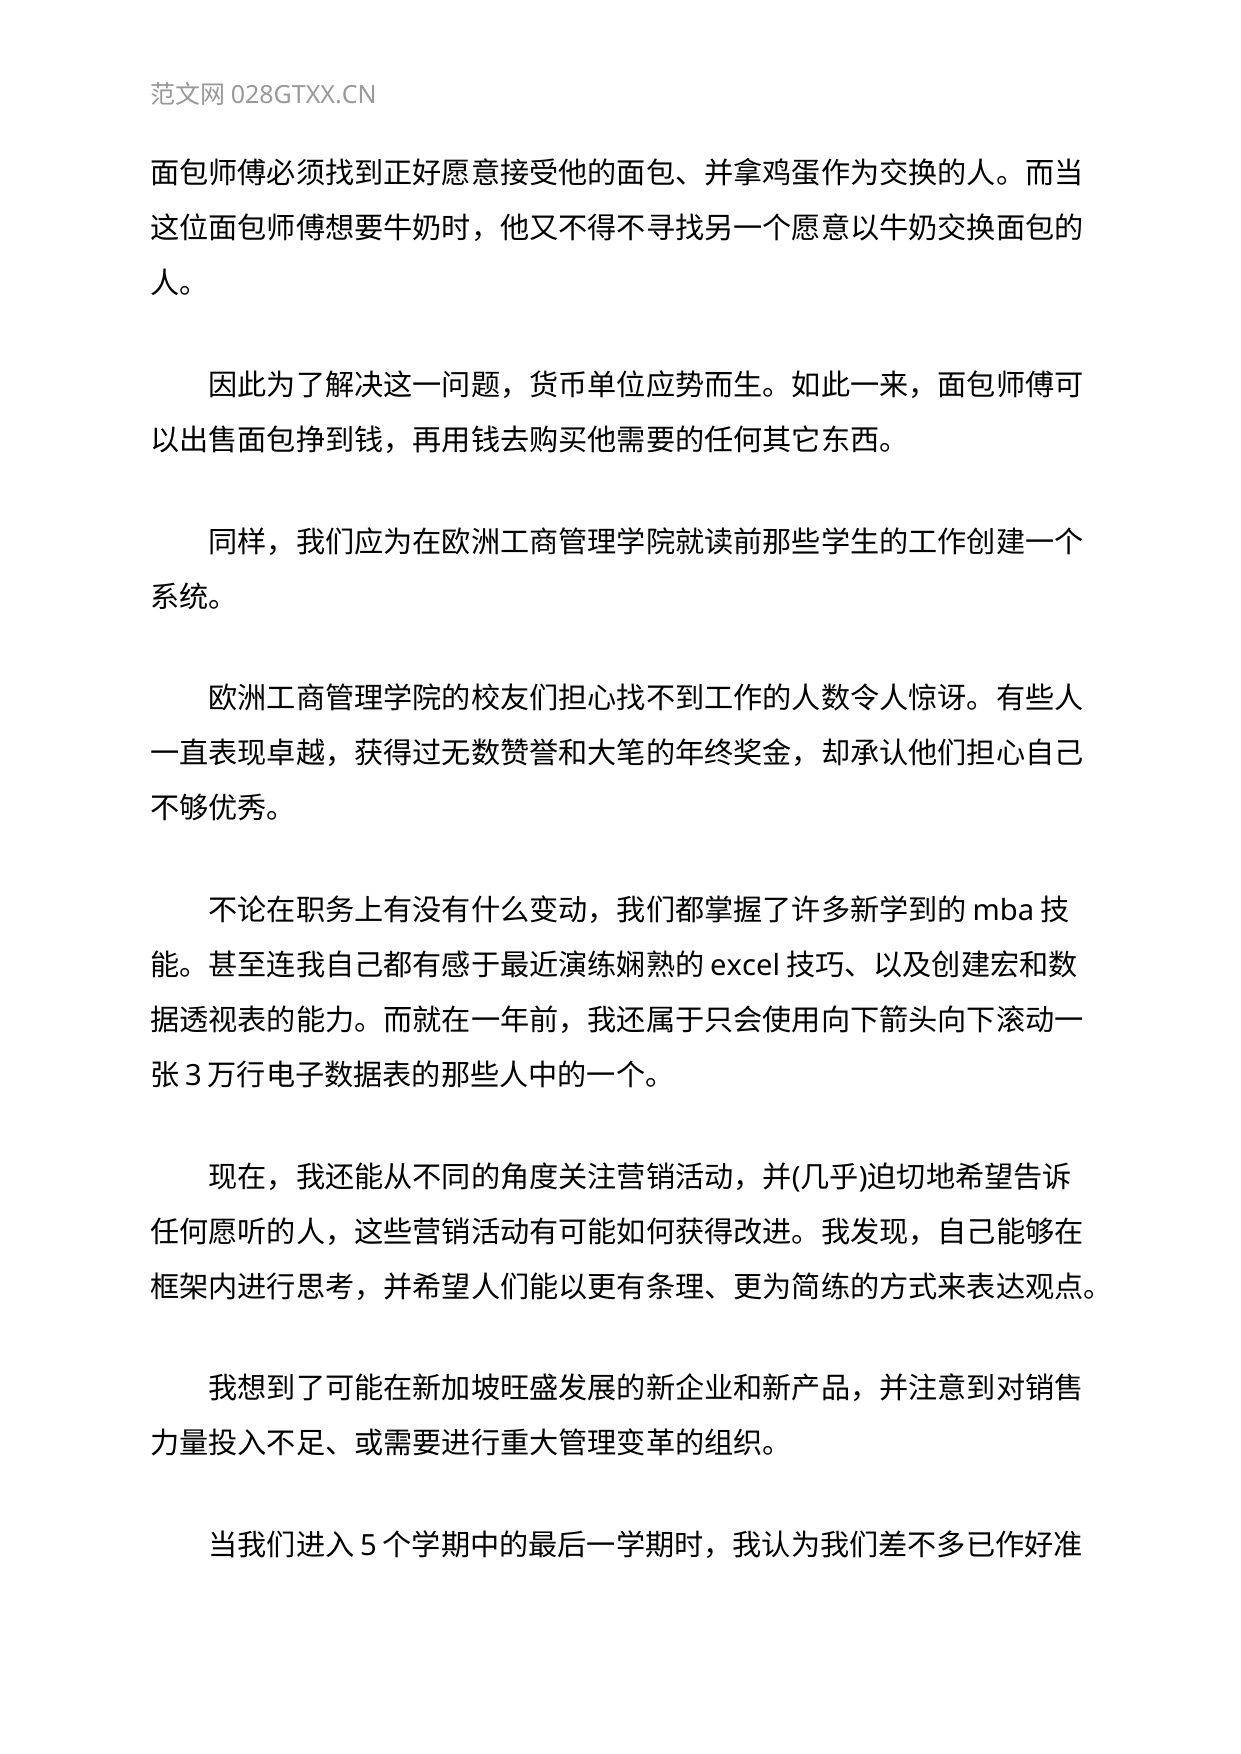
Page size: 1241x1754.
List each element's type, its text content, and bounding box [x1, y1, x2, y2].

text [150, 1522, 1090, 1564]
text 我想到了可能在新加坡旺盛发展的新企业和新产品，并注意到对销售力量投入不足、或需要进行重大管理变革的组织。 [150, 1365, 1090, 1462]
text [150, 150, 1090, 302]
text 同样，我们应为在欧洲工商管理学院就读前那些学生的工作创建一个系统。 [150, 518, 1090, 615]
text 现在，我还能从不同的角度关注营销活动，并(几乎)迫切地希望告诉任何愿听的人，这些营销活动有可能如何获得改进。我发现，自己能够在框架内进行思考，并希望人们能以更有条理、更为简练的方式来表达观点。 [150, 1153, 1090, 1306]
text 因此为了解决这一问题，货币单位应势而生。如此一来，面包师傅可以出售面包挣到钱，再用钱去购买他需要的任何其它东西。 [150, 362, 1090, 459]
text 欧洲工商管理学院的校友们担心找不到工作的人数令人惊讶。有些人一直表现卓越，获得过无数赞誉和大笔的年终奖金，却承认他们担心自己不够优秀。 [150, 675, 1090, 827]
text 不论在职务上有没有什么变动，我们都掌握了许多新学到的mba技能。甚至连我自己都有感于最近演练娴熟的excel技巧、以及创建宏和数据透视表的能力。而就在一年前，我还属于只会使用向下箭头向下滚动一张3万行电子数据表的那些人中的一个。 [150, 886, 1090, 1094]
